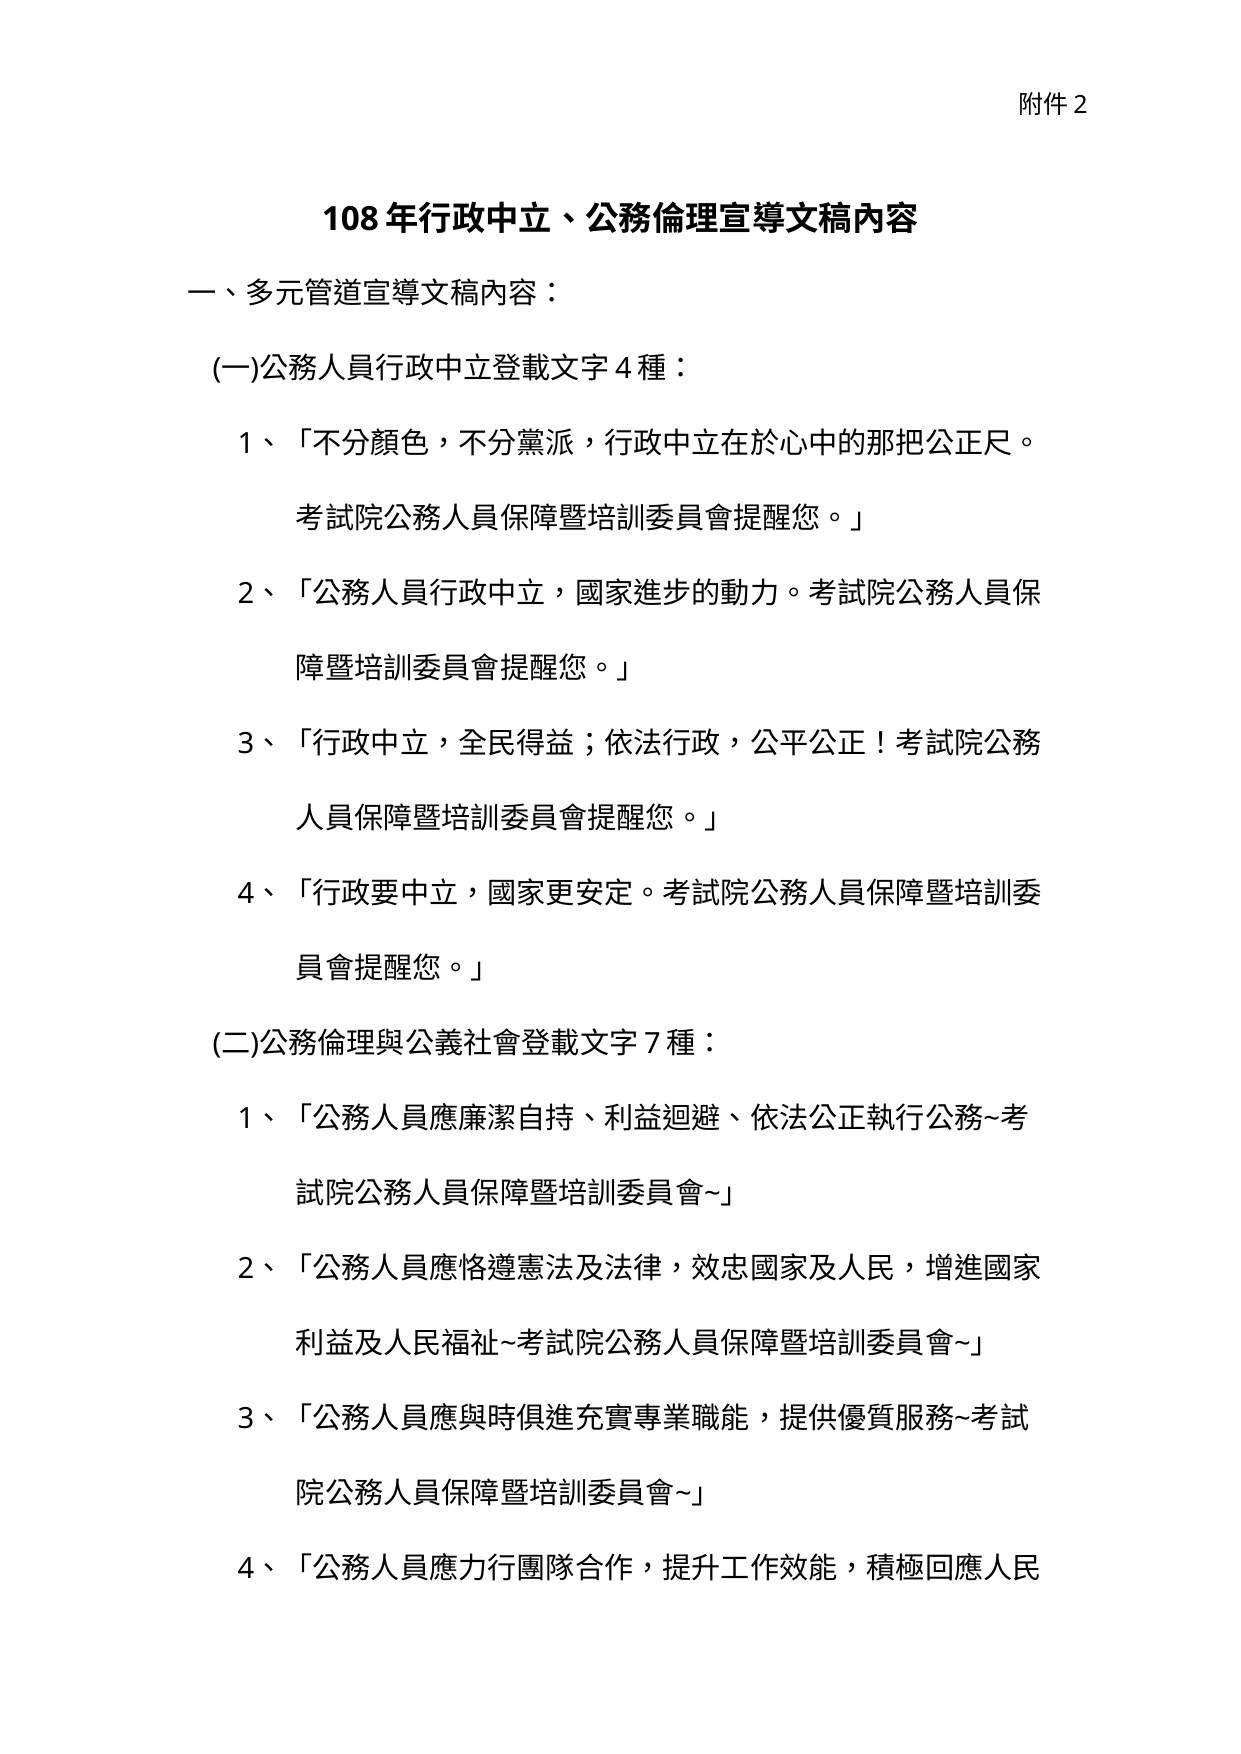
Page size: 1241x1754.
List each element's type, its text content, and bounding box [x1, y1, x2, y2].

text 2、「公務人員行政中立，國家進步的動力。考試院公務人員保障暨培訓委員會提醒您。」 [237, 553, 1053, 703]
text 108年行政中立、公務倫理宣導文稿內容 [187, 178, 1053, 253]
text 一、多元管道宣導文稿內容： [187, 253, 1053, 328]
text (一)公務人員行政中立登載文字4種： [212, 328, 1053, 403]
text 3、「公務人員應與時俱進充實專業職能，提供優質服務~考試院公務人員保障暨培訓委員會~」 [237, 1378, 1053, 1528]
text 3、「行政中立，全民得益；依法行政，公平公正！考試院公務人員保障暨培訓委員會提醒您。」 [237, 703, 1053, 853]
text (二)公務倫理與公義社會登載文字7種： [212, 1003, 1053, 1078]
text 1、「公務人員應廉潔自持、利益迴避、依法公正執行公務~考試院公務人員保障暨培訓委員會~」 [237, 1078, 1053, 1228]
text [237, 1528, 1053, 1603]
text 1、「不分顏色，不分黨派，行政中立在於心中的那把公正尺。考試院公務人員保障暨培訓委員會提醒您。」 [237, 403, 1053, 553]
text 2、「公務人員應恪遵憲法及法律，效忠國家及人民，增進國家利益及人民福祉~考試院公務人員保障暨培訓委員會~」 [237, 1228, 1053, 1378]
text 4、「行政要中立，國家更安定。考試院公務人員保障暨培訓委員會提醒您。」 [237, 853, 1053, 1003]
